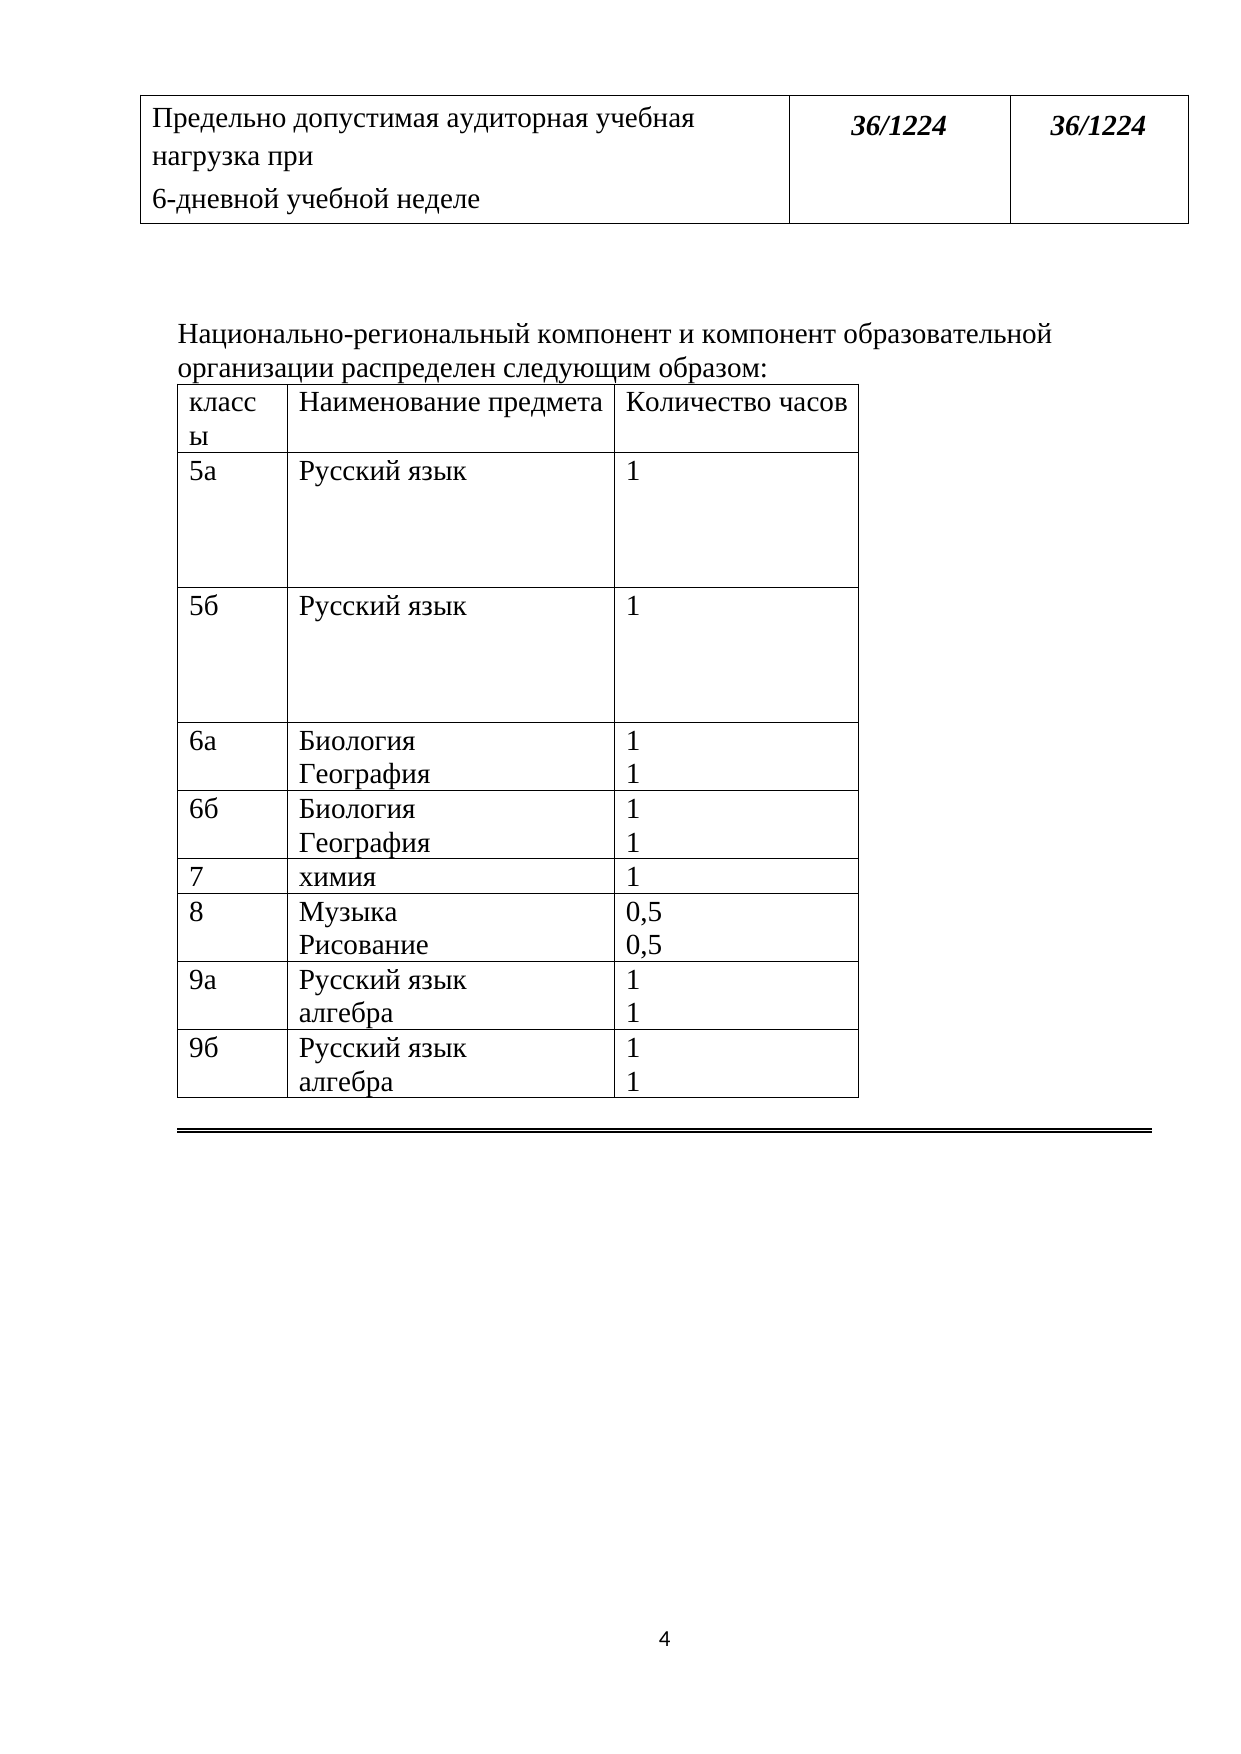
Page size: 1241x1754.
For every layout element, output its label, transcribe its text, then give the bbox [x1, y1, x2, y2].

table_cell 9б [178, 1030, 287, 1097]
table_cell 1 [615, 588, 858, 722]
table_cell 7 [178, 859, 287, 893]
table_cell Русский язык алгебра [288, 962, 614, 1029]
table_header Наименование предмета [288, 385, 614, 452]
table_cell Биология География [288, 791, 614, 858]
table_cell химия [288, 859, 614, 893]
table_cell 0,5 0,5 [615, 894, 858, 961]
table_cell Русский язык [288, 588, 614, 722]
table_cell 1 1 [615, 723, 858, 790]
table_cell 36/1224 [1011, 96, 1188, 222]
title Национально-региональный компонент и компонент образовательной организации распределен следующим образом: [177, 316, 1152, 383]
table_cell 8 [178, 894, 287, 961]
table_cell 5б [178, 588, 287, 722]
table_cell 1 1 [615, 962, 858, 1029]
table_cell 6а [178, 723, 287, 790]
table_cell Русский язык алгебра [288, 1030, 614, 1097]
table_cell 1 [615, 859, 858, 893]
table_cell Предельно допустимая аудиторная учебная нагрузка при 6-дневной учебной неделе [141, 96, 789, 222]
table_cell 1 1 [615, 1030, 858, 1097]
table_cell 9а [178, 962, 287, 1029]
table_cell 1 [615, 453, 858, 587]
table_cell 1 1 [615, 791, 858, 858]
table_cell 5а [178, 453, 287, 587]
table_header классы [178, 385, 287, 452]
table_cell 36/1224 [790, 96, 1010, 222]
table_cell 6б [178, 791, 287, 858]
table_cell Биология География [288, 723, 614, 790]
table_cell Русский язык [288, 453, 614, 587]
table_header Количество часов [615, 385, 858, 452]
table_cell Музыка Рисование [288, 894, 614, 961]
